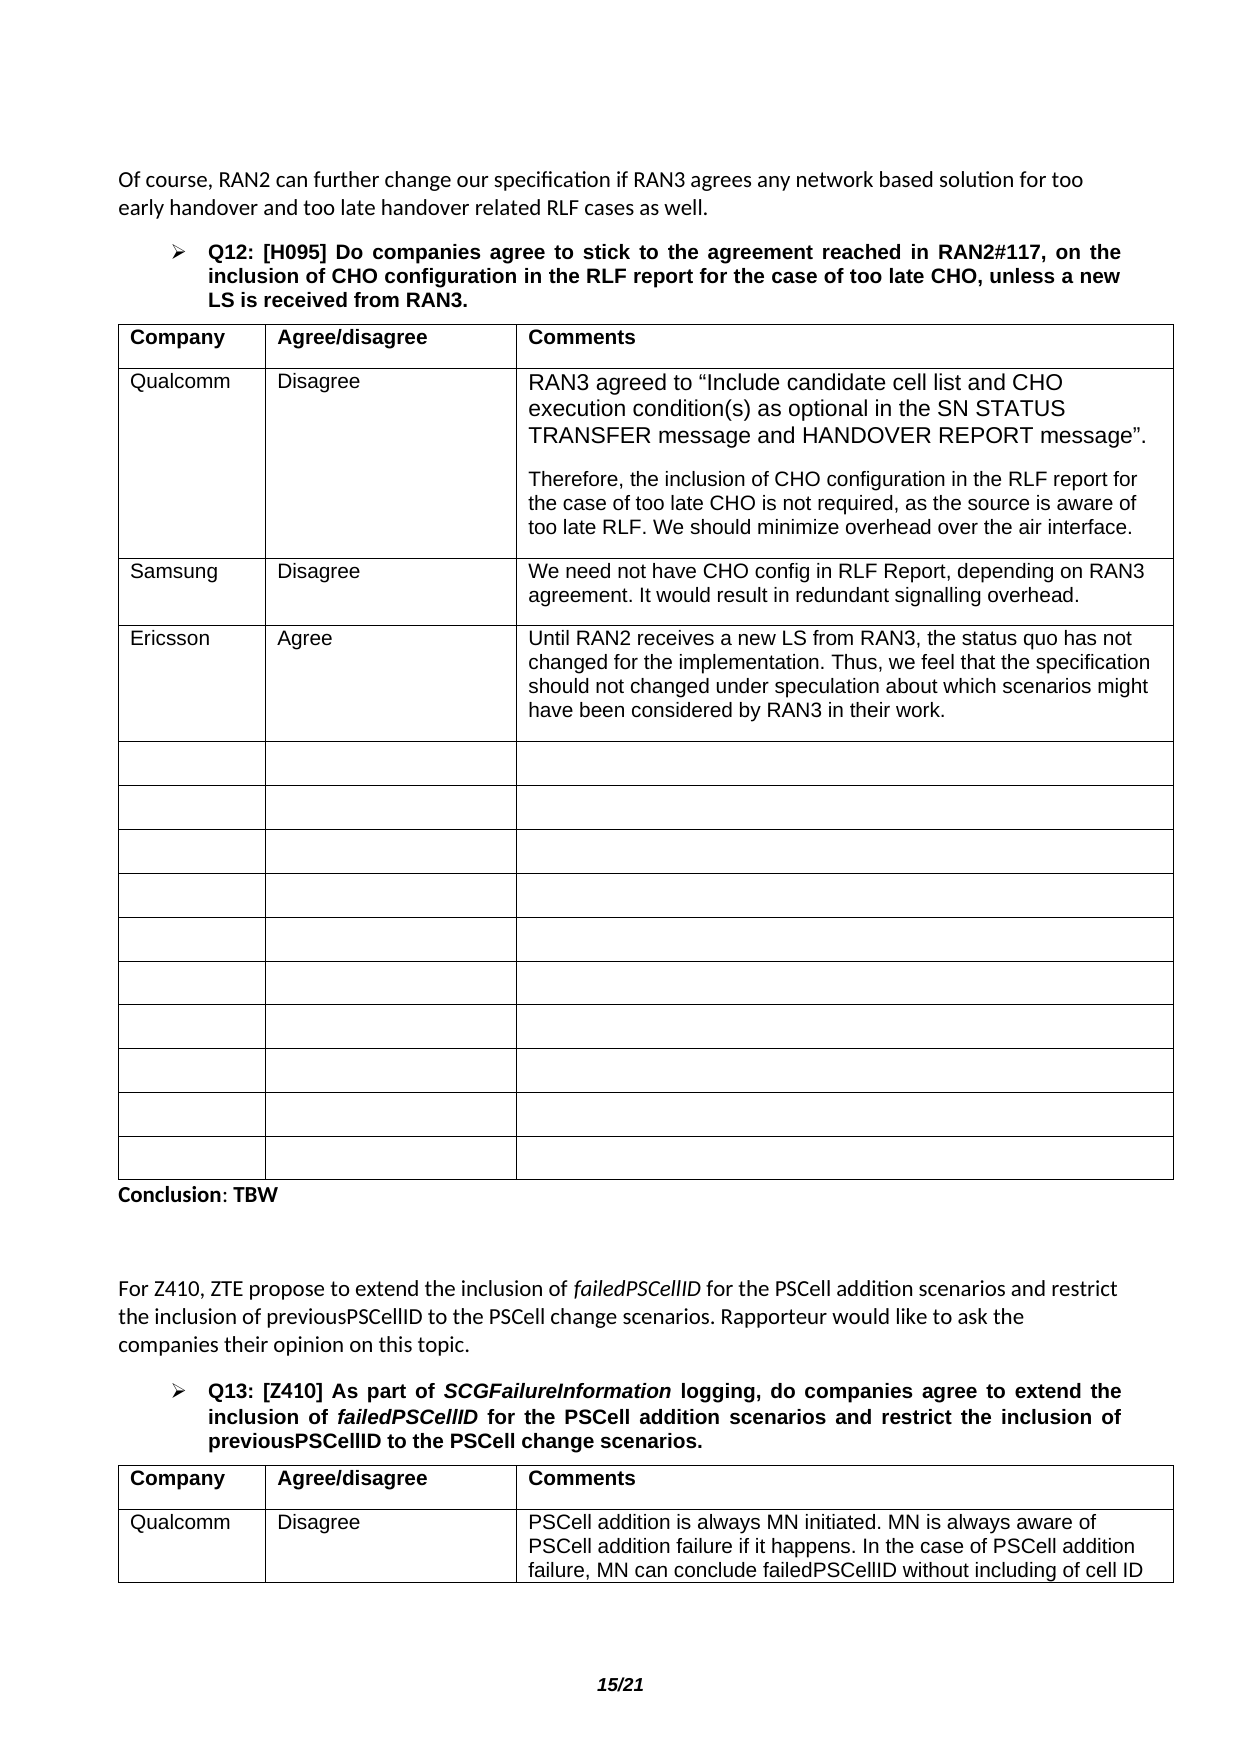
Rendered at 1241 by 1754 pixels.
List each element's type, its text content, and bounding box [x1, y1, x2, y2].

table_cell [266, 1137, 516, 1179]
table_cell [517, 830, 1173, 873]
table_cell [119, 1137, 265, 1179]
table_cell Disagree [266, 1510, 516, 1582]
table_cell Until RAN2 receives a new LS from RAN3, the status quo has not changed for the implementation. Thus, we feel that the specification should not changed under speculation about which scenarios might have been considered by RAN3 in their work. [517, 626, 1173, 741]
table_cell [266, 742, 516, 784]
table_cell [119, 1093, 265, 1136]
table_cell [517, 786, 1173, 829]
table_header Comments [517, 1466, 1173, 1509]
table_cell [517, 1093, 1173, 1136]
table_cell [517, 1137, 1173, 1179]
list Q12: [H095] Do companies agree to stick to the agreement reached in RAN2#117, on the inclusion of CHO configuration in the RLF report for the case of too late CHO, unless a new LS is received from RAN3. [170, 240, 1122, 312]
text Of course, RAN2 can further change our specification if RAN3 agrees any network based solution for too early handover and too late handover related RLF cases as well. [118, 165, 1122, 221]
table_cell [119, 786, 265, 829]
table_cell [517, 1510, 1173, 1582]
table_header Agree/disagree [266, 1466, 516, 1509]
table_cell [119, 1005, 265, 1048]
table_cell Ericsson [119, 626, 265, 741]
table_cell [119, 742, 265, 784]
table_cell Qualcomm [119, 369, 265, 557]
table_cell [517, 962, 1173, 1004]
table_header Company [119, 1466, 265, 1509]
table_cell [266, 786, 516, 829]
table_cell [119, 1049, 265, 1092]
table_cell [517, 1005, 1173, 1048]
table_cell [119, 874, 265, 917]
table_cell [517, 1049, 1173, 1092]
table_cell [517, 874, 1173, 917]
table_cell [119, 962, 265, 1004]
table_cell [517, 742, 1173, 784]
table_cell [517, 918, 1173, 961]
table_cell [119, 830, 265, 873]
table_cell We need not have CHO config in RLF Report, depending on RAN3 agreement. It would result in redundant signalling overhead. [517, 559, 1173, 625]
text For Z410, ZTE propose to extend the inclusion of failedPSCellID for the PSCell addition scenarios and restrict the inclusion of previousPSCellID to the PSCell change scenarios. Rapporteur would like to ask the companies their opinion on this topic. [118, 1274, 1122, 1358]
list Q13: [Z410] As part of SCGFailureInformation logging, do companies agree to extend the inclusion of failedPSCellID for the PSCell addition scenarios and restrict the inclusion of previousPSCellID to the PSCell change scenarios. [170, 1377, 1122, 1453]
table_cell Agree [266, 626, 516, 741]
text Conclusion: TBW [118, 1180, 1122, 1208]
table_cell RAN3 agreed to “Include candidate cell list and CHO execution condition(s) as optional in the SN STATUS TRANSFER message and HANDOVER REPORT message”. Therefore, the inclusion of CHO configuration in the RLF report for the case of too late CHO is not required, as the source is aware of too late RLF. We should minimize overhead over the air interface. [517, 369, 1173, 557]
table_cell Disagree [266, 559, 516, 625]
table_cell [266, 918, 516, 961]
table_cell Qualcomm [119, 1510, 265, 1582]
table_cell [266, 962, 516, 1004]
table_cell [266, 1049, 516, 1092]
table_header Agree/disagree [266, 325, 516, 368]
table_header Comments [517, 325, 1173, 368]
table_cell [266, 1005, 516, 1048]
table_cell [119, 918, 265, 961]
table_cell Disagree [266, 369, 516, 557]
table_cell [266, 1093, 516, 1136]
table_cell Samsung [119, 559, 265, 625]
table_header Company [119, 325, 265, 368]
table_cell [266, 830, 516, 873]
table_cell [266, 874, 516, 917]
